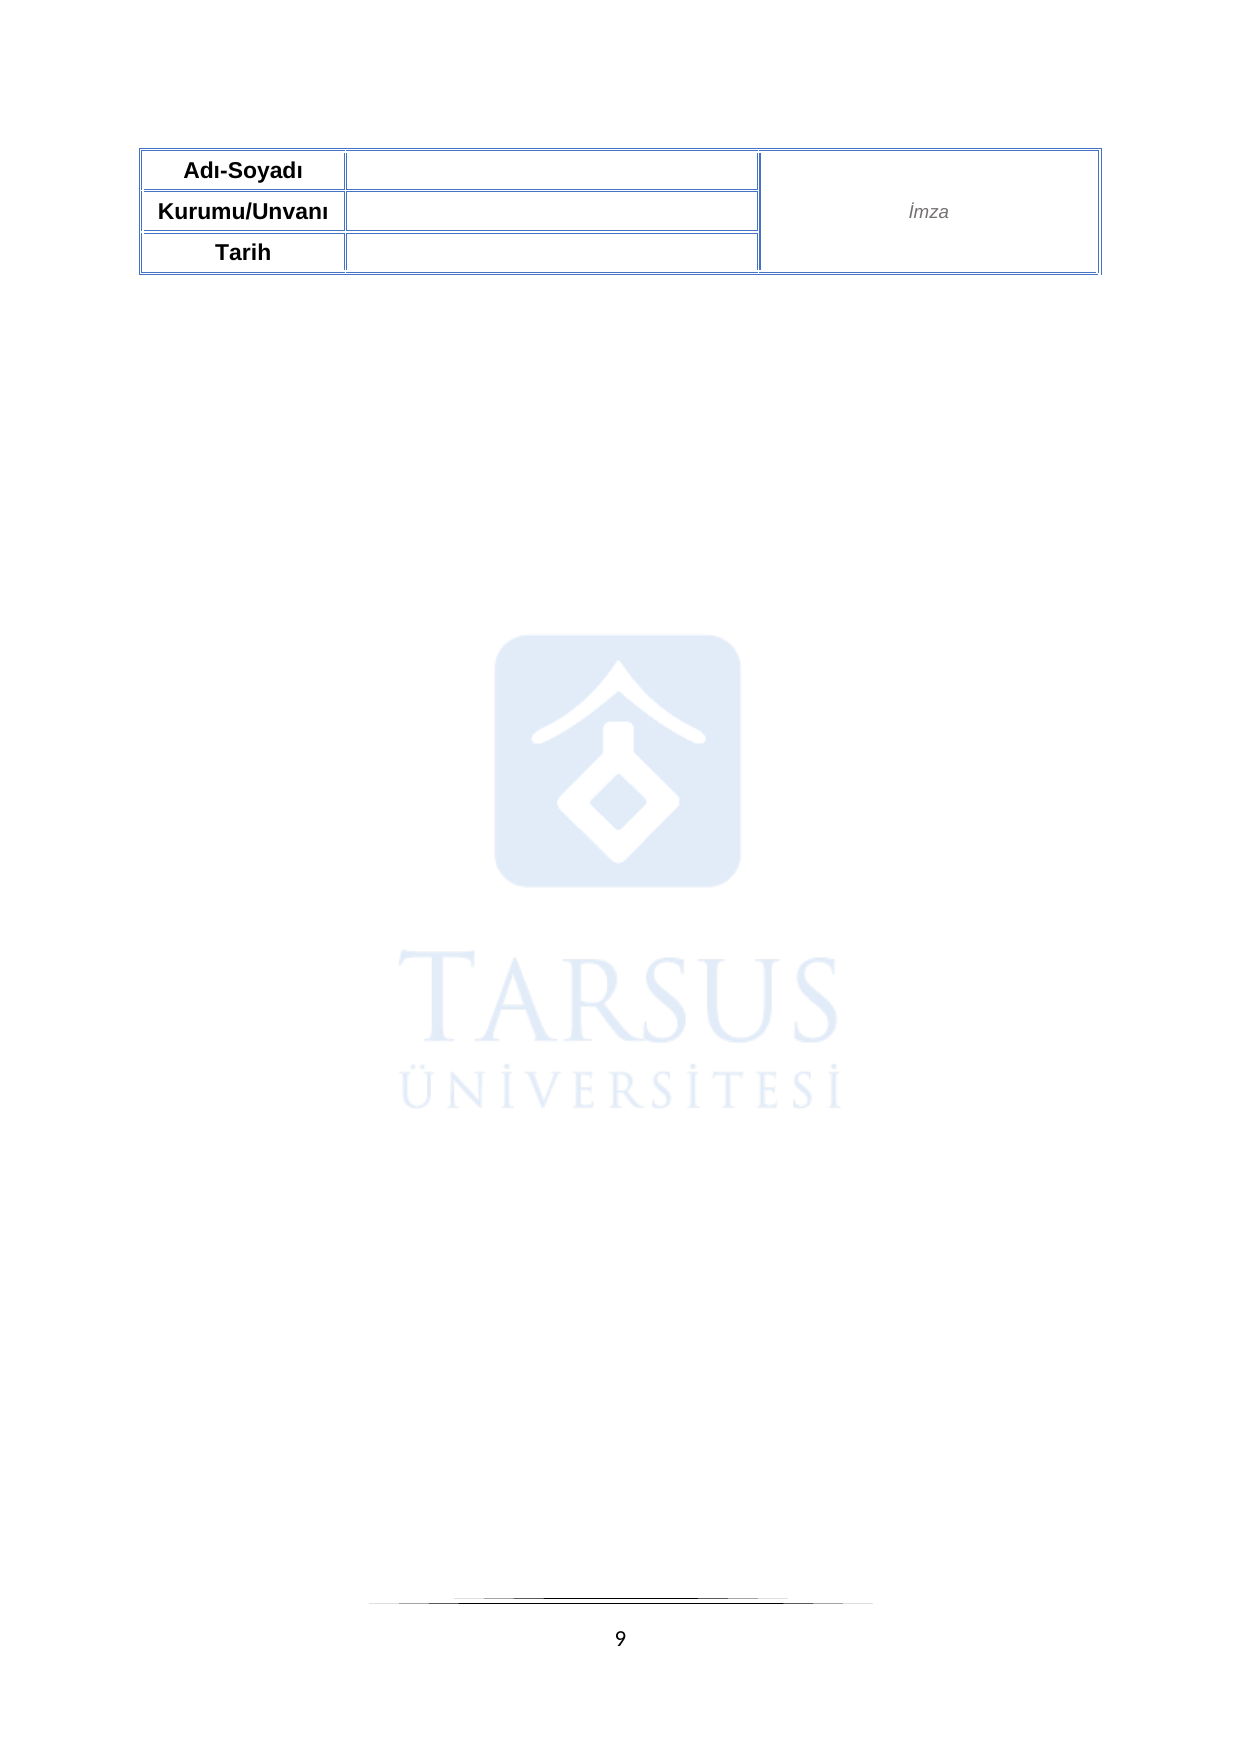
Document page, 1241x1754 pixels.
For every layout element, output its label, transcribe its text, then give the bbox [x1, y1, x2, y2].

table_cell [347, 192, 757, 230]
table_cell Adı-Soyadı [142, 151, 345, 189]
table_cell İmza [759, 151, 1098, 272]
table_cell Tarih [140, 230, 345, 272]
table_cell [345, 230, 759, 272]
table_cell [345, 149, 759, 189]
table_cell Kurumu/Unvanı [140, 189, 345, 230]
